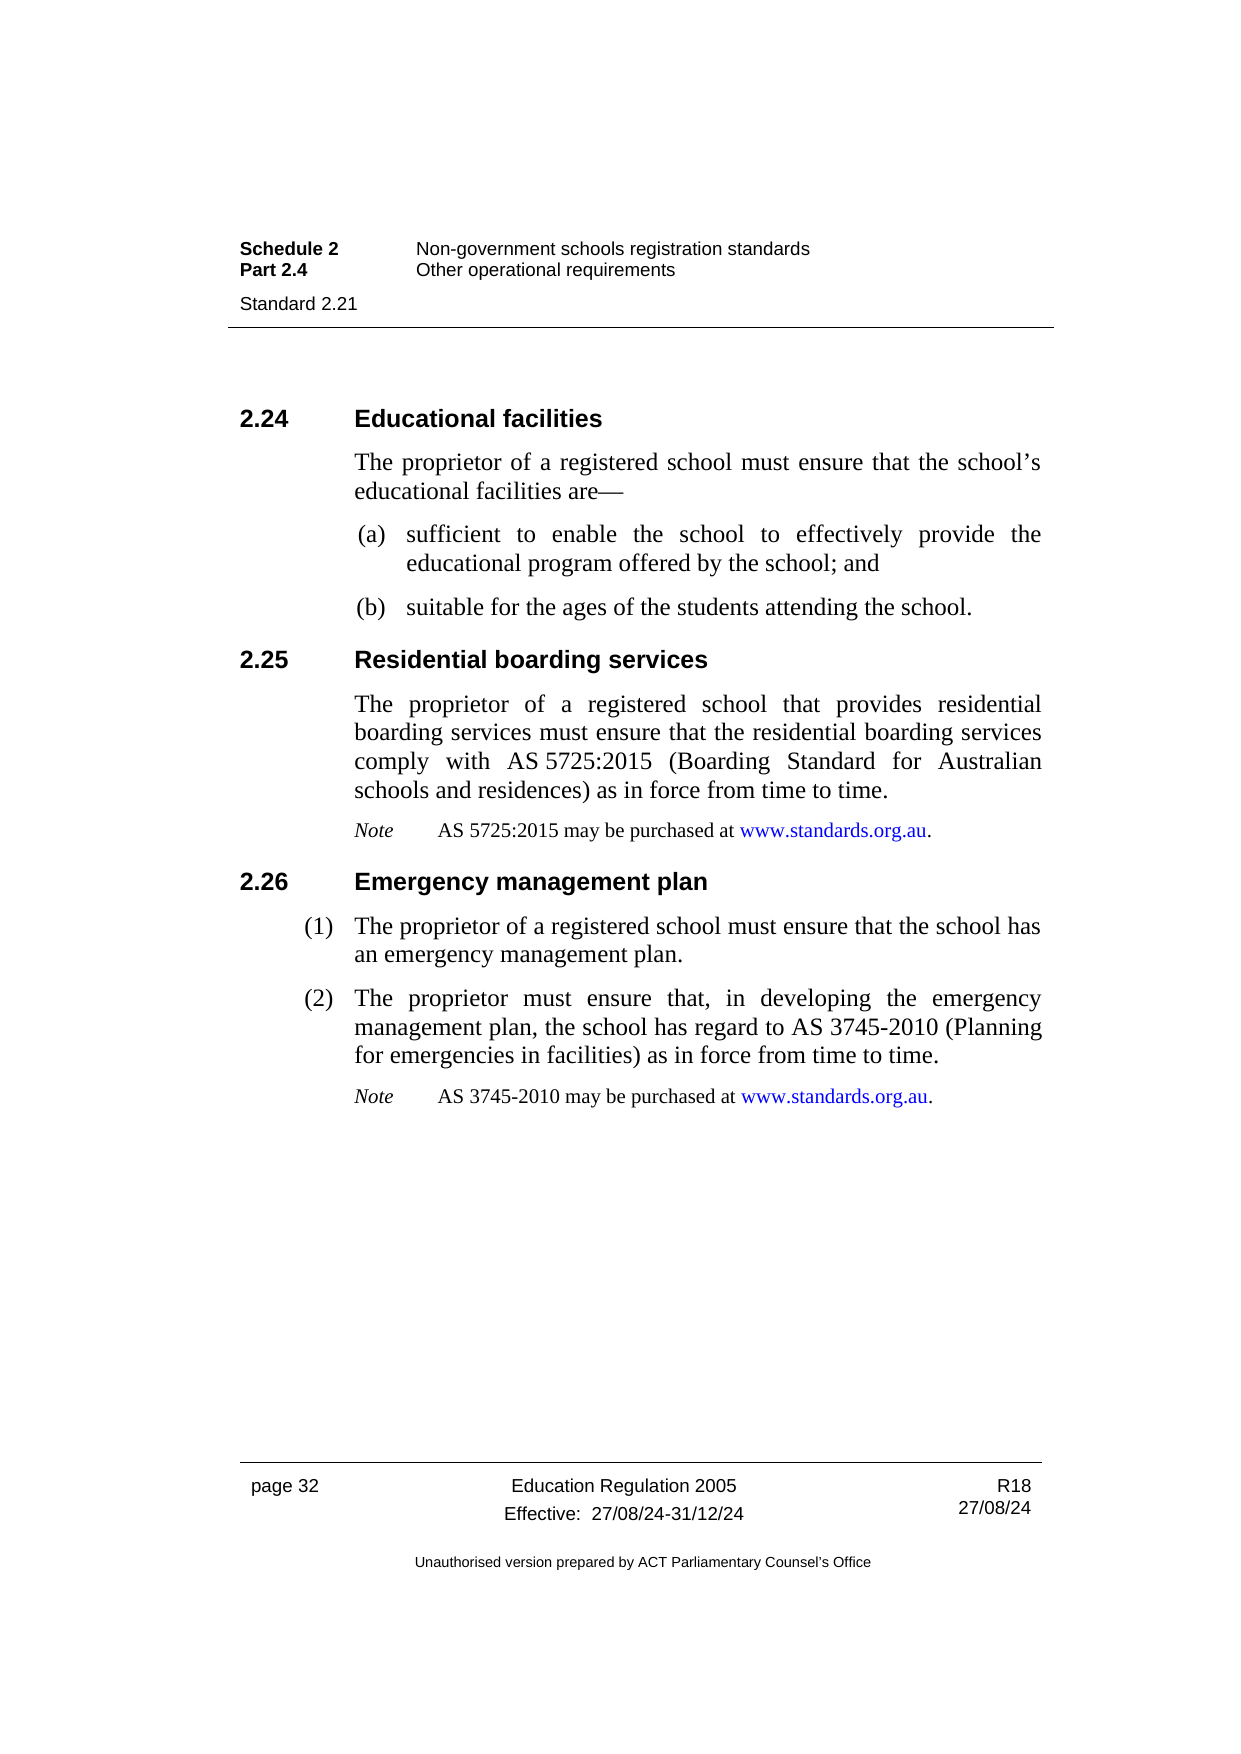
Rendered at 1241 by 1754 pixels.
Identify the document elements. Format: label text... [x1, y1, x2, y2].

subtitle 2.24 Educational facilities [239, 404, 1042, 433]
text Note AS 3745-2010 may be purchased at www.standards.org.au. [354, 1084, 1042, 1108]
text Note AS 5725:2015 may be purchased at www.standards.org.au. [354, 818, 1042, 842]
text The proprietor of a registered school that provides residential boarding services must ensure that the residential boarding services comply with AS 5725:2015 (Boarding Standard for Australian schools and residences) as in force from time to time. [354, 689, 1042, 804]
subtitle 2.26 Emergency management plan [239, 867, 1042, 896]
text The proprietor of a registered school must ensure that the school’s educational facilities are— [354, 447, 1042, 505]
text (1) The proprietor of a registered school must ensure that the school has an emergency management plan. [239, 911, 1042, 968]
text (2) The proprietor must ensure that, in developing the emergency management plan, the school has regard to AS 3745-2010 (Planning for emergencies in facilities) as in force from time to time. [239, 983, 1042, 1069]
subtitle 2.25 Residential boarding services [239, 645, 1042, 674]
text (a) sufficient to enable the school to effectively provide the educational program offered by the school; and [239, 519, 1042, 577]
text (b) suitable for the ages of the students attending the school. [239, 592, 1042, 620]
